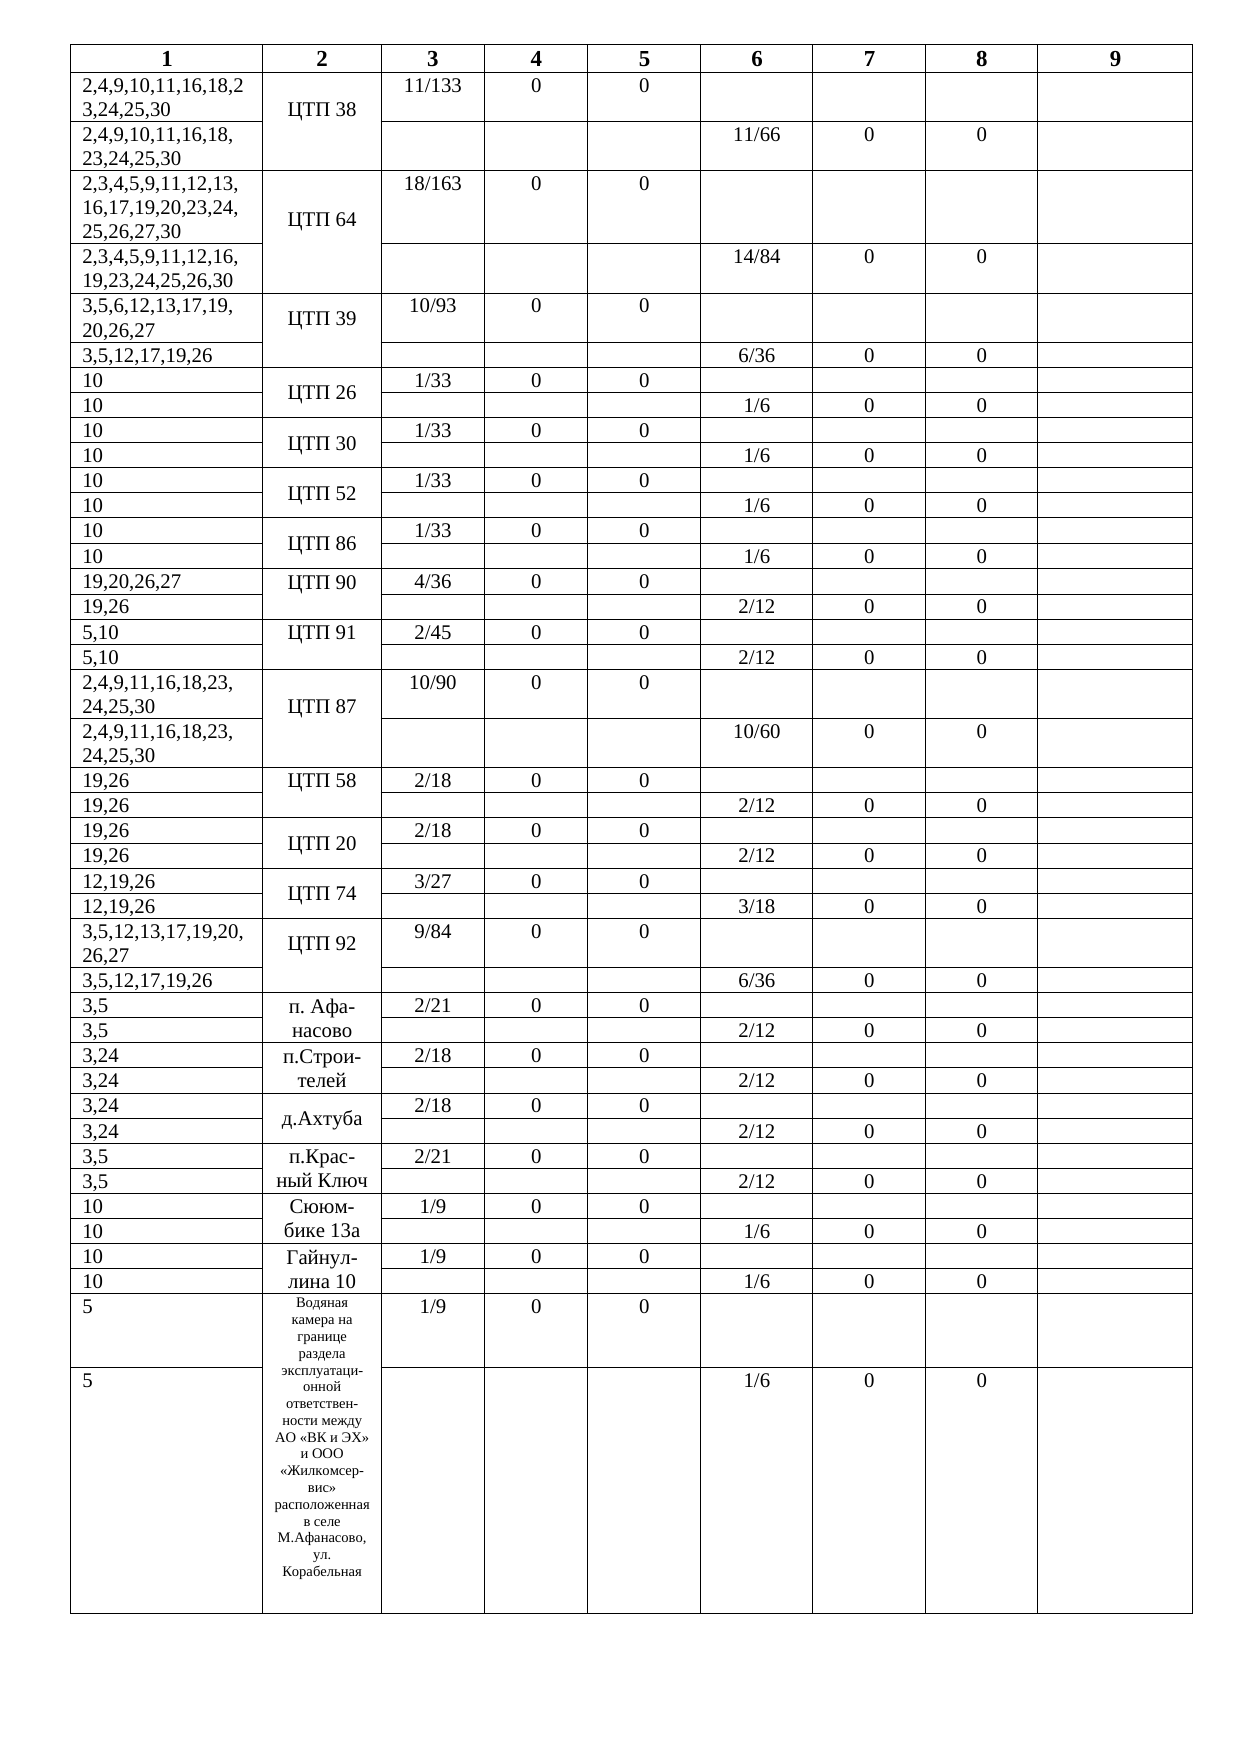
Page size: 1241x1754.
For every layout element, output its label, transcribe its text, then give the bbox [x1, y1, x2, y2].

table_cell 1/6 [701, 544, 812, 568]
table_cell 0 [485, 468, 587, 492]
table_cell [382, 1068, 484, 1092]
table_cell 0 [813, 493, 925, 517]
table_cell 0 [588, 1244, 700, 1268]
table_cell 0 [813, 393, 925, 417]
table_cell 2 [263, 45, 381, 72]
table_cell 2/18 [382, 818, 484, 842]
table_cell 0 [485, 171, 587, 243]
table_cell 0 [588, 869, 700, 893]
table_cell 19,26 [71, 768, 262, 792]
table_cell ЦТП 92 [263, 919, 381, 992]
table_cell д.Ахтуба [263, 1094, 381, 1143]
table_cell [813, 294, 925, 342]
table_cell 0 [813, 1269, 925, 1293]
table_cell 0 [813, 645, 925, 669]
table_cell [1038, 793, 1192, 817]
table_cell [382, 719, 484, 767]
table_cell ЦТП 90 [263, 569, 381, 618]
table_cell 0 [813, 844, 925, 867]
table_cell [813, 1043, 925, 1067]
table_cell 0 [588, 1094, 700, 1117]
table_cell 2/12 [701, 1018, 812, 1042]
table_cell 0 [485, 73, 587, 121]
table_cell [1038, 1169, 1192, 1193]
table_cell 10 [71, 518, 262, 543]
table_cell [588, 1368, 700, 1613]
table_cell [485, 343, 587, 367]
table_cell [926, 368, 1037, 392]
table_cell 19,26 [71, 818, 262, 842]
table_cell 5,10 [71, 620, 262, 644]
table_cell 0 [588, 518, 700, 543]
table_cell 10 [71, 443, 262, 467]
table_cell [813, 569, 925, 593]
table_cell 0 [813, 595, 925, 618]
table_cell 2,4,9,11,16,18,23, 24,25,30 [71, 670, 262, 718]
table_cell 1/6 [701, 1219, 812, 1243]
table_cell 0 [588, 294, 700, 342]
table_cell [382, 122, 484, 170]
table_cell 18/163 [382, 171, 484, 243]
table_cell 0 [926, 968, 1037, 992]
table_cell [382, 1018, 484, 1042]
table_cell [588, 1269, 700, 1293]
table_cell 10 [71, 1194, 262, 1218]
table_cell [1038, 595, 1192, 618]
table_cell 0 [813, 1119, 925, 1143]
table_cell [926, 670, 1037, 718]
table_cell 0 [813, 1169, 925, 1193]
table_cell 2,4,9,10,11,16,18, 23,24,25,30 [71, 122, 262, 170]
table_cell [1038, 443, 1192, 467]
table_cell 0 [926, 1269, 1037, 1293]
table_cell [926, 569, 1037, 593]
table_cell [926, 869, 1037, 893]
table_cell 7 [813, 45, 925, 72]
table_cell 0 [813, 793, 925, 817]
table_cell 0 [588, 171, 700, 243]
table_cell ЦТП 20 [263, 818, 381, 867]
table_cell [701, 294, 812, 342]
table_cell [701, 1144, 812, 1168]
table_cell 0 [485, 294, 587, 342]
table_cell 0 [588, 1294, 700, 1367]
table_cell [813, 993, 925, 1017]
table_cell 0 [813, 719, 925, 767]
table_cell 3,24 [71, 1068, 262, 1092]
table_cell [382, 894, 484, 918]
table_cell 3,24 [71, 1094, 262, 1117]
table_cell 14/84 [701, 244, 812, 292]
table_cell [701, 518, 812, 543]
table_cell [813, 171, 925, 243]
table_cell 2/12 [701, 844, 812, 867]
table_cell [813, 1194, 925, 1218]
table_cell 3,5,12,17,19,26 [71, 343, 262, 367]
table_cell 3,5 [71, 1018, 262, 1042]
table_cell [813, 1294, 925, 1367]
table_cell 5,10 [71, 645, 262, 669]
table_cell 0 [813, 343, 925, 367]
table_cell 0 [485, 670, 587, 718]
table_cell 11/66 [701, 122, 812, 170]
table_cell [485, 1018, 587, 1042]
table_cell 0 [588, 418, 700, 442]
table_cell [701, 1043, 812, 1067]
table_cell ЦТП 86 [263, 518, 381, 568]
table_cell 2/18 [382, 768, 484, 792]
table_cell 0 [926, 719, 1037, 767]
table_cell [1038, 1244, 1192, 1268]
table_cell [588, 1169, 700, 1193]
table_cell 10/93 [382, 294, 484, 342]
table_cell 0 [485, 768, 587, 792]
table_cell [485, 844, 587, 867]
table_cell 3,24 [71, 1043, 262, 1067]
table_cell 0 [926, 1068, 1037, 1092]
table_cell 5 [71, 1294, 262, 1367]
table_cell [382, 645, 484, 669]
table_cell 19,26 [71, 844, 262, 867]
table_cell 10 [71, 1269, 262, 1293]
table_cell [926, 1043, 1037, 1067]
table_cell 2,3,4,5,9,11,12,13, 16,17,19,20,23,24, 25,26,27,30 [71, 171, 262, 243]
table_cell [382, 844, 484, 867]
table_cell [382, 1269, 484, 1293]
table_cell 0 [926, 1368, 1037, 1613]
table_cell [813, 768, 925, 792]
table_cell [701, 368, 812, 392]
table_cell 0 [926, 1169, 1037, 1193]
table_cell [813, 869, 925, 893]
table_cell [926, 518, 1037, 543]
table_cell 0 [813, 1368, 925, 1613]
table_cell [1038, 968, 1192, 992]
table_cell [485, 244, 587, 292]
table_cell 10 [71, 544, 262, 568]
table_cell [382, 968, 484, 992]
table_cell [813, 518, 925, 543]
table_cell [588, 719, 700, 767]
table_cell [588, 968, 700, 992]
table_cell [485, 968, 587, 992]
table_cell 3/18 [701, 894, 812, 918]
table_cell [382, 393, 484, 417]
table_cell 2/18 [382, 1094, 484, 1117]
table_cell [485, 1119, 587, 1143]
table_cell [1038, 368, 1192, 392]
table_cell [813, 670, 925, 718]
table_cell [1038, 919, 1192, 967]
table_cell 0 [485, 1094, 587, 1117]
table_cell [926, 620, 1037, 644]
table_cell [1038, 620, 1192, 644]
table_cell 1/33 [382, 418, 484, 442]
table_cell 0 [926, 244, 1037, 292]
table_cell 0 [588, 993, 700, 1017]
table_cell [588, 844, 700, 867]
table_cell 2/12 [701, 1169, 812, 1193]
table_cell 0 [588, 620, 700, 644]
table_cell [701, 73, 812, 121]
table_cell 1/6 [701, 1269, 812, 1293]
table_cell 6/36 [701, 343, 812, 367]
table_cell [701, 569, 812, 593]
table_cell 6/36 [701, 968, 812, 992]
table_cell [1038, 1068, 1192, 1092]
table_cell 0 [485, 1244, 587, 1268]
table_cell 0 [813, 968, 925, 992]
table_cell 0 [926, 894, 1037, 918]
table_cell [588, 493, 700, 517]
table_cell 2,4,9,10,11,16,18,23,24,25,30 [71, 73, 262, 121]
table_cell 0 [588, 768, 700, 792]
table_cell [1038, 869, 1192, 893]
table_cell [382, 1119, 484, 1143]
table_cell 10 [71, 393, 262, 417]
table_cell 10 [71, 493, 262, 517]
table_cell 0 [813, 544, 925, 568]
table_cell [701, 768, 812, 792]
table_cell 4/36 [382, 569, 484, 593]
table_cell [1038, 894, 1192, 918]
table_cell [485, 493, 587, 517]
table_cell [588, 544, 700, 568]
table_cell [1038, 1018, 1192, 1042]
table_cell [485, 595, 587, 618]
table_cell [1038, 1094, 1192, 1117]
table_cell 3 [382, 45, 484, 72]
table_cell 2/21 [382, 1144, 484, 1168]
table_cell 0 [926, 443, 1037, 467]
table_cell 9/84 [382, 919, 484, 967]
table_cell 3,5,6,12,13,17,19, 20,26,27 [71, 294, 262, 342]
table_cell [926, 993, 1037, 1017]
table_cell 0 [485, 620, 587, 644]
table_cell [701, 418, 812, 442]
table_cell 2,4,9,11,16,18,23, 24,25,30 [71, 719, 262, 767]
table_cell [1038, 1194, 1192, 1218]
table_cell 0 [588, 1043, 700, 1067]
table_cell 0 [926, 393, 1037, 417]
table_cell 0 [485, 993, 587, 1017]
table_cell 0 [588, 73, 700, 121]
table_cell [926, 1194, 1037, 1218]
table_cell 5 [588, 45, 700, 72]
table_cell 2/12 [701, 595, 812, 618]
table_cell 0 [813, 1068, 925, 1092]
table_cell 0 [813, 122, 925, 170]
table_cell 0 [588, 670, 700, 718]
table_cell 3,5 [71, 1169, 262, 1193]
table_cell 1/33 [382, 468, 484, 492]
table_cell [1038, 418, 1192, 442]
table_cell [701, 818, 812, 842]
table_cell [1038, 1368, 1192, 1613]
table_cell 0 [588, 1144, 700, 1168]
table_cell [588, 443, 700, 467]
table_cell [485, 443, 587, 467]
table_cell [588, 793, 700, 817]
table_cell п.Крас-ный Ключ [263, 1144, 381, 1193]
table_cell 0 [926, 844, 1037, 867]
table_cell 3,24 [71, 1119, 262, 1143]
table_cell [926, 768, 1037, 792]
table_cell [1038, 343, 1192, 367]
table_cell 0 [588, 368, 700, 392]
table_cell [382, 595, 484, 618]
table_cell 12,19,26 [71, 869, 262, 893]
table_cell [588, 645, 700, 669]
table_cell 10 [71, 368, 262, 392]
table_cell 3,5 [71, 993, 262, 1017]
table_cell [1038, 544, 1192, 568]
table_cell 19,20,26,27 [71, 569, 262, 593]
table_cell [588, 393, 700, 417]
table_cell [1038, 768, 1192, 792]
table_cell [926, 418, 1037, 442]
table_cell [813, 1144, 925, 1168]
table_cell 0 [926, 595, 1037, 618]
table_cell 0 [485, 1294, 587, 1367]
table_cell ЦТП 91 [263, 620, 381, 669]
table_cell [701, 869, 812, 893]
table_cell 0 [813, 443, 925, 467]
table_cell 0 [485, 1043, 587, 1067]
table_cell ЦТП 87 [263, 670, 381, 767]
table_cell [588, 595, 700, 618]
table_cell 10 [71, 468, 262, 492]
table_cell [485, 544, 587, 568]
table_cell 0 [485, 919, 587, 967]
table_cell [485, 1269, 587, 1293]
table_cell [1038, 1043, 1192, 1067]
table_cell 1/33 [382, 518, 484, 543]
table_cell 0 [926, 1119, 1037, 1143]
table_cell [701, 468, 812, 492]
table_cell [1038, 294, 1192, 342]
table_cell 2/18 [382, 1043, 484, 1067]
table_cell 0 [926, 544, 1037, 568]
table_cell 1/9 [382, 1194, 484, 1218]
table_cell [1038, 1119, 1192, 1143]
table_cell ЦТП 64 [263, 171, 381, 292]
table_cell [485, 122, 587, 170]
table_cell [813, 368, 925, 392]
table_cell 8 [926, 45, 1037, 72]
table_cell [1038, 1219, 1192, 1243]
table_cell [588, 244, 700, 292]
table_cell [701, 993, 812, 1017]
table_cell [1038, 1294, 1192, 1367]
table_cell 0 [485, 569, 587, 593]
table_cell п.Строи-телей [263, 1043, 381, 1092]
table_cell [382, 1368, 484, 1613]
table_cell 1/9 [382, 1244, 484, 1268]
table_cell 9 [1038, 45, 1192, 72]
table_cell 12,19,26 [71, 894, 262, 918]
table_cell 10 [71, 418, 262, 442]
table_cell [1038, 493, 1192, 517]
table_cell [926, 73, 1037, 121]
table_cell 0 [813, 1018, 925, 1042]
table_cell [588, 1219, 700, 1243]
table_cell ЦТП 38 [263, 73, 381, 170]
table_cell [1038, 468, 1192, 492]
table_cell [813, 620, 925, 644]
table_cell [588, 343, 700, 367]
table_cell [926, 818, 1037, 842]
table_cell 0 [588, 468, 700, 492]
table_cell 0 [926, 122, 1037, 170]
table_cell 5 [71, 1368, 262, 1613]
table_cell [813, 1244, 925, 1268]
table_cell [485, 1219, 587, 1243]
table_cell [1038, 993, 1192, 1017]
table_cell 0 [813, 1219, 925, 1243]
table_cell 0 [926, 493, 1037, 517]
table_cell [382, 793, 484, 817]
table_cell [1038, 1144, 1192, 1168]
table_cell [926, 1294, 1037, 1367]
table_cell [588, 122, 700, 170]
table_cell [1038, 670, 1192, 718]
table_cell [588, 1119, 700, 1143]
table_cell 0 [588, 919, 700, 967]
table_cell 0 [588, 818, 700, 842]
table_cell 1/6 [701, 1368, 812, 1613]
table_cell [1038, 393, 1192, 417]
table_cell [382, 1169, 484, 1193]
table_cell 0 [485, 418, 587, 442]
table_cell Гайнул-лина 10 [263, 1244, 381, 1293]
table_cell 0 [588, 569, 700, 593]
table_cell 1/33 [382, 368, 484, 392]
table_cell [926, 1244, 1037, 1268]
table_cell 0 [485, 368, 587, 392]
table_cell [382, 1219, 484, 1243]
table_cell 0 [485, 1194, 587, 1218]
table_cell [926, 919, 1037, 967]
table_cell [382, 244, 484, 292]
table_cell 11/133 [382, 73, 484, 121]
table_cell [926, 468, 1037, 492]
table_cell ЦТП 26 [263, 368, 381, 417]
table_cell [701, 670, 812, 718]
table_cell [926, 294, 1037, 342]
table_cell 10/90 [382, 670, 484, 718]
table_cell 1/6 [701, 443, 812, 467]
table_cell [926, 171, 1037, 243]
table_cell 3,5,12,13,17,19,20,26,27 [71, 919, 262, 967]
table_cell 0 [588, 1194, 700, 1218]
table_cell [1038, 518, 1192, 543]
table_cell 10 [71, 1219, 262, 1243]
table_cell 0 [926, 1219, 1037, 1243]
table_cell [813, 1094, 925, 1117]
table_cell [813, 919, 925, 967]
table_cell [1038, 844, 1192, 867]
table_cell [701, 620, 812, 644]
table_cell 1/6 [701, 393, 812, 417]
table_cell 6 [701, 45, 812, 72]
table_cell [1038, 818, 1192, 842]
table_cell [701, 1094, 812, 1117]
table_cell 1 [71, 45, 262, 72]
table_cell 3,5,12,17,19,26 [71, 968, 262, 992]
table_cell [485, 393, 587, 417]
table_cell [701, 1244, 812, 1268]
table_cell Сююм-бике 13а [263, 1194, 381, 1243]
table_cell [588, 894, 700, 918]
table_cell 2/12 [701, 1119, 812, 1143]
table_cell 0 [926, 793, 1037, 817]
table_cell [485, 793, 587, 817]
table_cell 0 [926, 343, 1037, 367]
table_cell ЦТП 74 [263, 869, 381, 918]
table_cell [382, 343, 484, 367]
table_cell 2/45 [382, 620, 484, 644]
table_cell 0 [485, 869, 587, 893]
table_cell 2/21 [382, 993, 484, 1017]
table_cell [813, 468, 925, 492]
table_cell [382, 544, 484, 568]
table_cell Водяная камера на границе раздела эксплуатаци-онной ответствен-ности между АО «ВК и ЭХ» и ООО «Жилкомсер-вис» расположенная в селе М.Афанасово, ул. Корабельная [263, 1294, 381, 1613]
table_cell [701, 919, 812, 967]
table_cell [813, 418, 925, 442]
table_cell [485, 1068, 587, 1092]
table_cell 10 [71, 1244, 262, 1268]
table_cell [485, 1169, 587, 1193]
table_cell ЦТП 52 [263, 468, 381, 517]
table_cell [1038, 569, 1192, 593]
table_cell [1038, 122, 1192, 170]
table_cell [1038, 73, 1192, 121]
table_cell 2/12 [701, 1068, 812, 1092]
table_cell 0 [485, 818, 587, 842]
table_cell [1038, 1269, 1192, 1293]
table_cell [1038, 645, 1192, 669]
table_cell [588, 1068, 700, 1092]
table_cell ЦТП 58 [263, 768, 381, 817]
table_cell [485, 1368, 587, 1613]
table_cell ЦТП 30 [263, 418, 381, 467]
table_cell 0 [813, 244, 925, 292]
table_cell 19,26 [71, 595, 262, 618]
table_cell [926, 1144, 1037, 1168]
table_cell ЦТП 39 [263, 294, 381, 367]
table_cell [485, 719, 587, 767]
table_cell [1038, 171, 1192, 243]
table_cell [813, 818, 925, 842]
table_cell [1038, 244, 1192, 292]
table_cell 0 [926, 1018, 1037, 1042]
table_cell [701, 171, 812, 243]
table_cell [485, 645, 587, 669]
table_cell [701, 1194, 812, 1218]
table_cell 2/12 [701, 645, 812, 669]
table_cell 1/9 [382, 1294, 484, 1367]
table_cell 2/12 [701, 793, 812, 817]
table_cell [813, 73, 925, 121]
table_cell [588, 1018, 700, 1042]
table_cell 3,5 [71, 1144, 262, 1168]
table_cell 0 [485, 1144, 587, 1168]
table_cell [1038, 719, 1192, 767]
table_cell п. Афа-насово [263, 993, 381, 1042]
table_cell 19,26 [71, 793, 262, 817]
table_cell [382, 493, 484, 517]
table_cell 0 [813, 894, 925, 918]
table_cell 3/27 [382, 869, 484, 893]
table_cell [485, 894, 587, 918]
table_cell 10/60 [701, 719, 812, 767]
table_cell [701, 1294, 812, 1367]
table_cell [926, 1094, 1037, 1117]
table_cell 2,3,4,5,9,11,12,16, 19,23,24,25,26,30 [71, 244, 262, 292]
table_cell [382, 443, 484, 467]
table_cell 1/6 [701, 493, 812, 517]
table_cell 0 [485, 518, 587, 543]
table_cell 4 [485, 45, 587, 72]
table_cell 0 [926, 645, 1037, 669]
